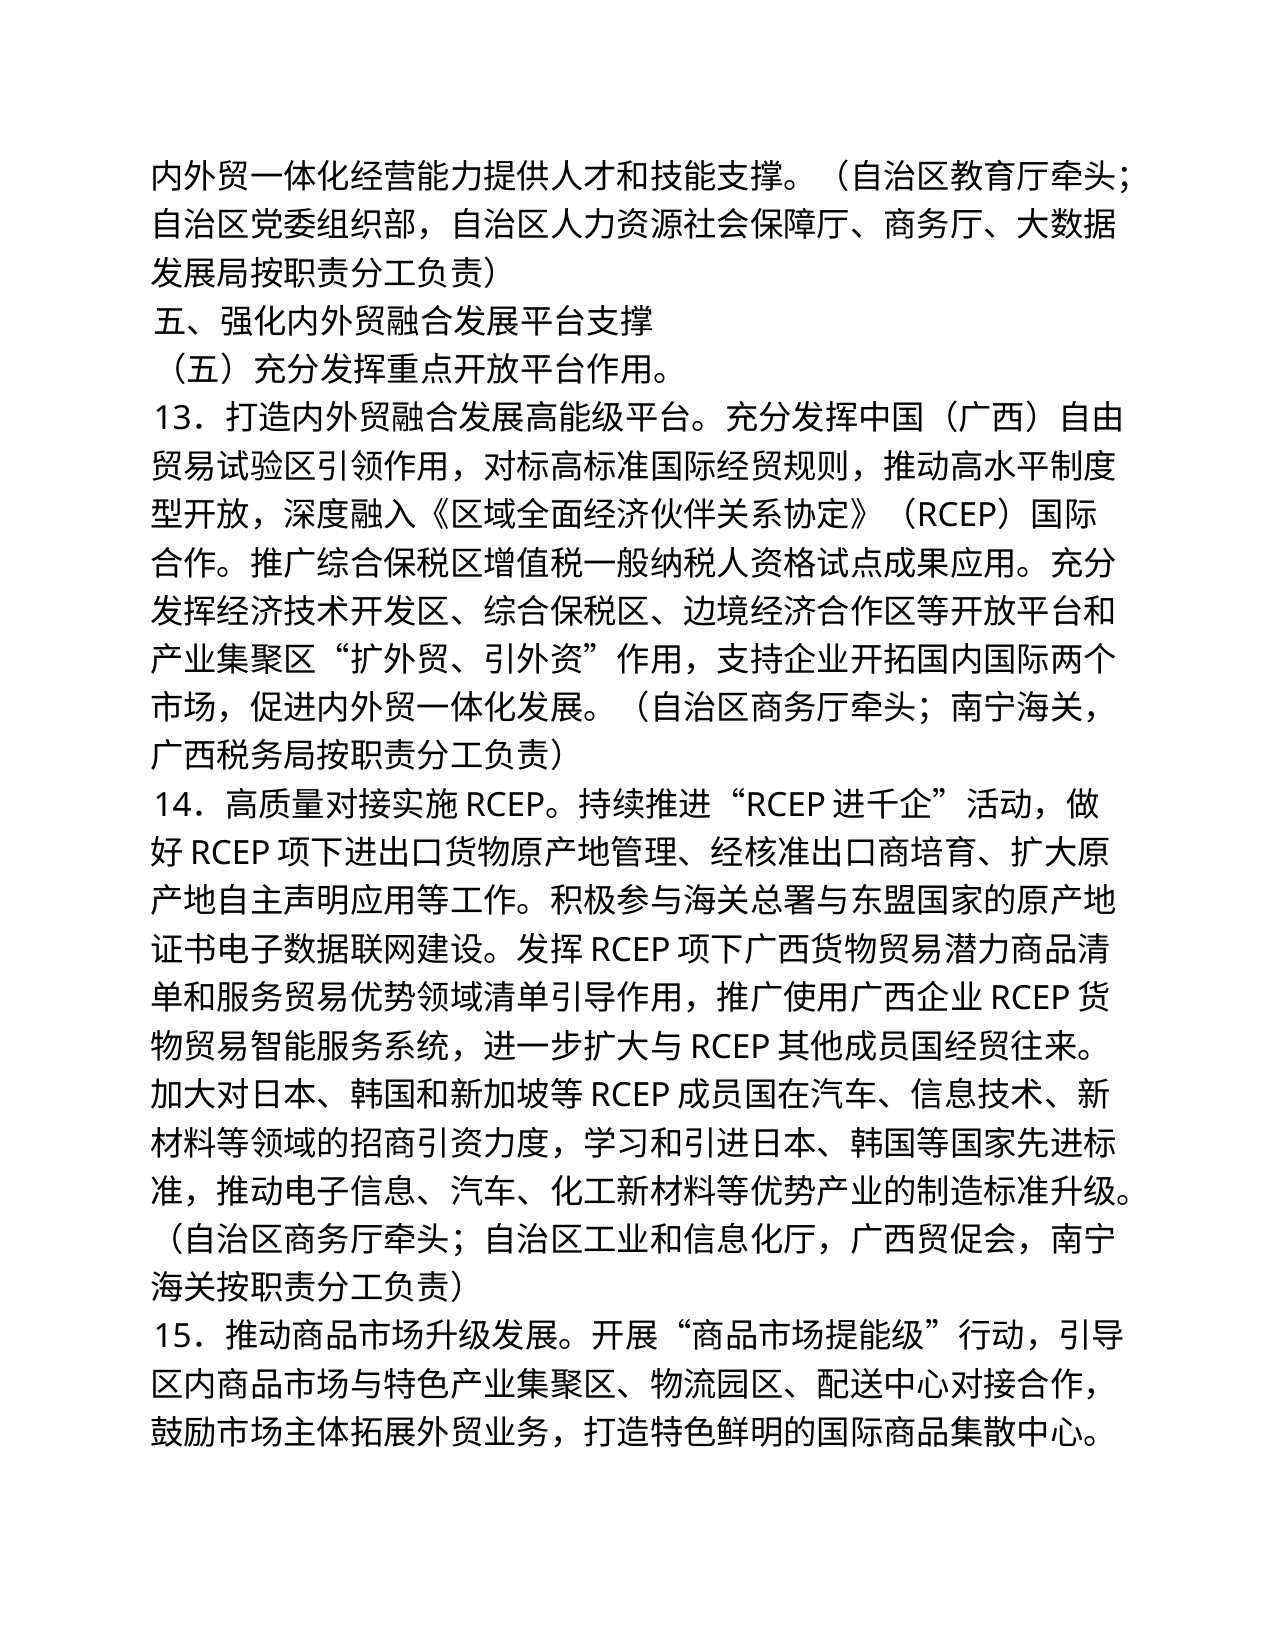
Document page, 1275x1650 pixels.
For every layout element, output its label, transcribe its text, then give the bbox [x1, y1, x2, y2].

text 14．高质量对接实施RCEP。持续推进“RCEP进千企”活动，做好RCEP项下进出口货物原产地管理、经核准出口商培育、扩大原产地自主声明应用等工作。积极参与海关总署与东盟国家的原产地证书电子数据联网建设。发挥RCEP项下广西货物贸易潜力商品清单和服务贸易优势领域清单引导作用，推广使用广西企业RCEP货物贸易智能服务系统，进一步扩大与RCEP其他成员国经贸往来。加大对日本、韩国和新加坡等RCEP成员国在汽车、信息技术、新材料等领域的招商引资力度，学习和引进日本、韩国等国家先进标准，推动电子信息、汽车、化工新材料等优势产业的制造标准升级。（自治区商务厅牵头；自治区工业和信息化厅，广西贸促会，南宁海关按职责分工负责） [150, 332, 1125, 831]
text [150, 1149, 1125, 1467]
text 15．推动商品市场升级发展。开展“商品市场提能级”行动，引导区内商品市场与特色产业集聚区、物流园区、配送中心对接合作，鼓励市场主体拓展外贸业务，打造特色鲜明的国际商品集散中心。推动崇左市加快市场采购贸易方式试点市场（广西凭祥出口商品采购中心）和凭祥出口货物集拼中心建设，提升市场采购贸易方式便利化水平。（自治区商务厅牵头；自治区市场监管局，南宁海关，广西税务局，崇左市人民政府按职责分工负责） [150, 831, 1125, 1149]
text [150, 150, 1125, 332]
